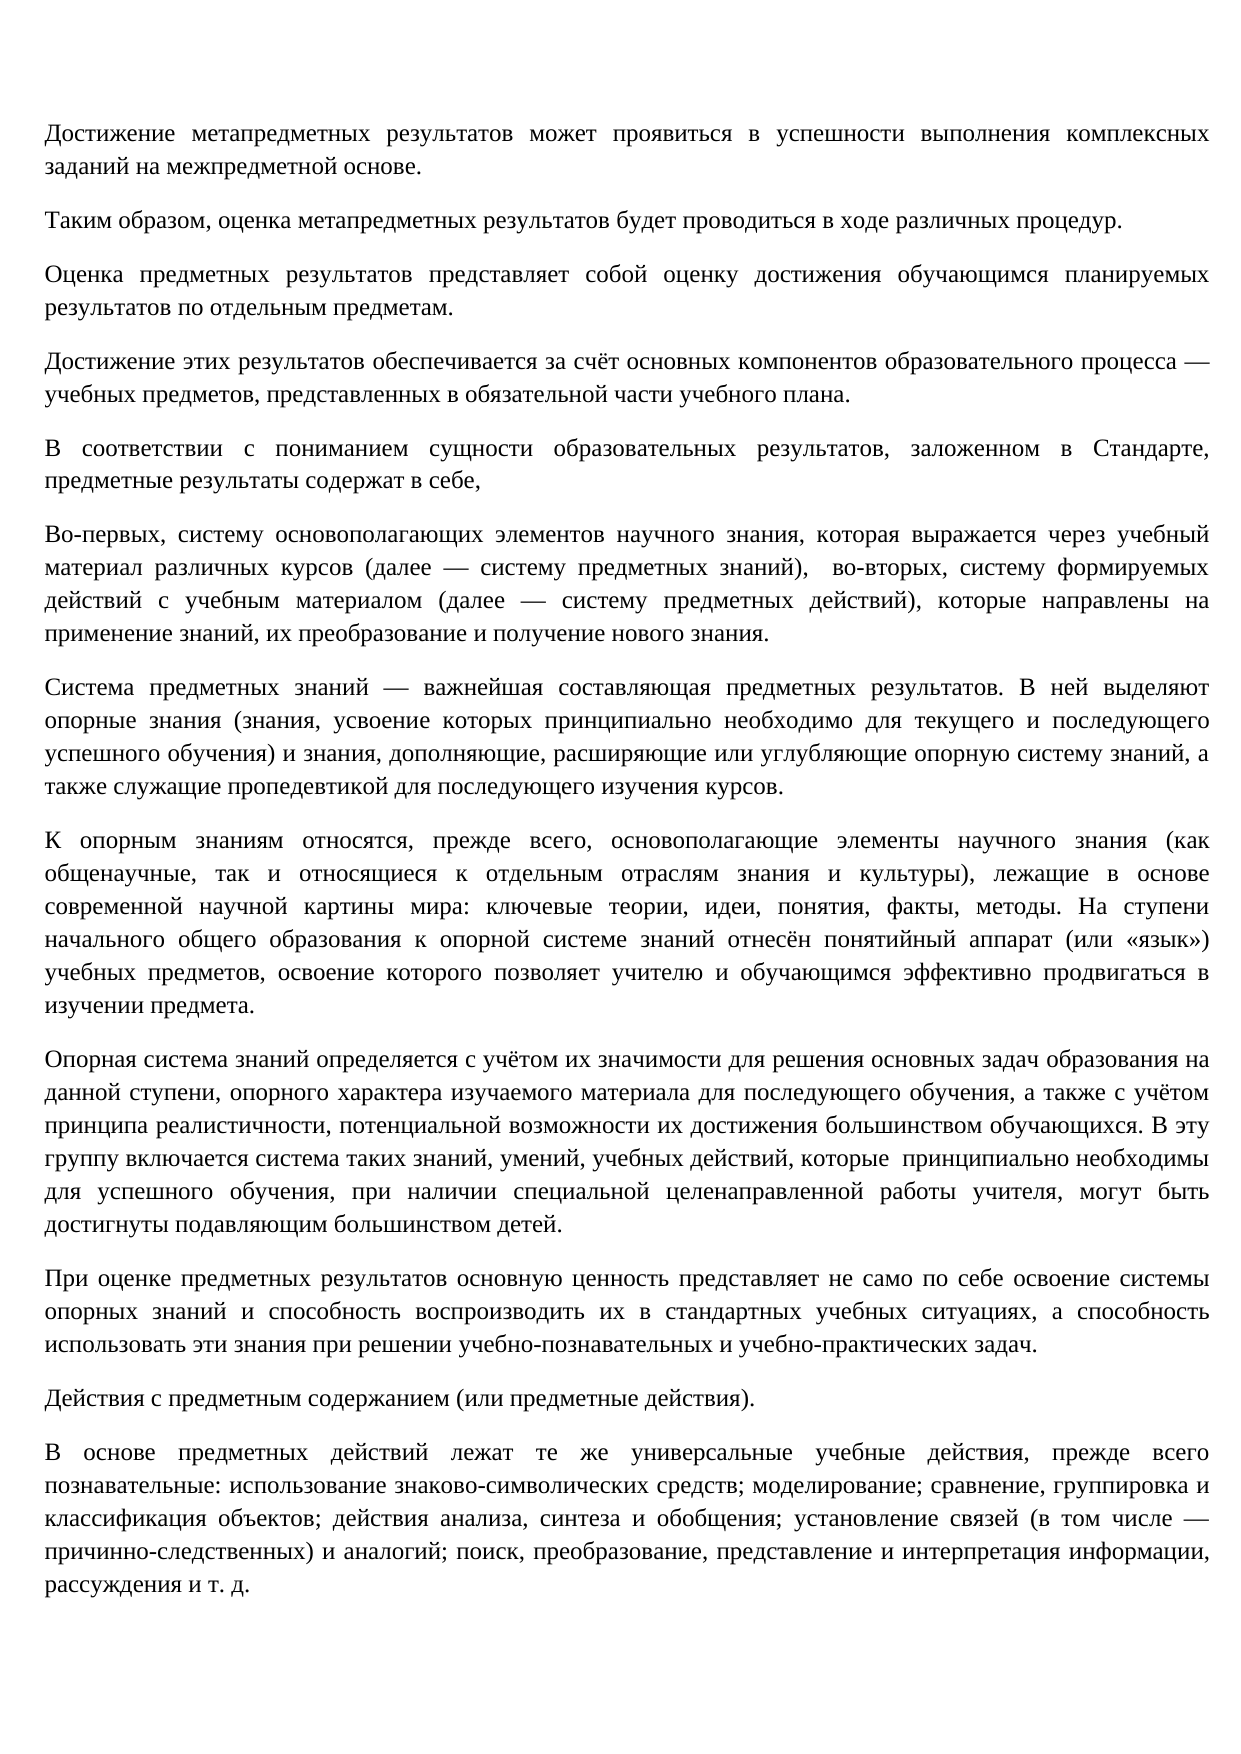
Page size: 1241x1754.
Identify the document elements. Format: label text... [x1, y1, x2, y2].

text Достижение метапредметных результатов может проявиться в успешности выполнения комплексных заданий на межпредметной основе. [44, 118, 1211, 180]
text Достижение этих результатов обеспечивается за счёт основных компонентов образовательного процесса — учебных предметов, представленных в обязательной части учебного плана. [44, 346, 1211, 407]
text К опорным знаниям относятся, прежде всего, основополагающие элементы научного знания (как общенаучные, так и относящиеся к отдельным отраслям знания и культуры), лежащие в основе современной научной картины мира: ключевые теории, идеи, понятия, факты, методы. На ступени начального общего образования к опорной системе знаний отнесён понятийный аппарат (или «язык») учебных предметов, освоение которого позволяет учителю и обучающимся эффективно продвигаться в изучении предмета. [44, 825, 1211, 1019]
text Таким образом, оценка метапредметных результатов будет проводиться в ходе различных процедур. [44, 205, 1211, 234]
text При оценке предметных результатов основную ценность представляет не само по себе освоение системы опорных знаний и способность воспроизводить их в стандартных учебных ситуациях, а способность использовать эти знания при решении учебно-познавательных и учебно-практических задач. [44, 1263, 1211, 1358]
text Оценка предметных результатов представляет собой оценку достижения обучающимся планируемых результатов по отдельным предметам. [44, 259, 1211, 321]
text Опорная система знаний определяется с учётом их значимости для решения основных задач образования на данной ступени, опорного характера изучаемого материала для последующего обучения, а также с учётом принципа реалистичности, потенциальной возможности их достижения большинством обучающихся. В эту группу включается система таких знаний, умений, учебных действий, которые принципиально необходимы для успешного обучения, при наличии специальной целенаправленной работы учителя, могут быть достигнуты подавляющим большинством детей. [44, 1044, 1211, 1238]
text Система предметных знаний — важнейшая составляющая предметных результатов. В ней выделяют опорные знания (знания, усвоение которых принципиально необходимо для текущего и последующего успешного обучения) и знания, дополняющие, расширяющие или углубляющие опорную систему знаний, а также служащие пропедевтикой для последующего изучения курсов. [44, 672, 1211, 800]
text Во-первых, систему основополагающих элементов научного знания, которая выражается через учебный материал различных курсов (далее — систему предметных знаний), во-вторых, систему формируемых действий с учебным материалом (далее — систему предметных действий), которые направлены на применение знаний, их преобразование и получение нового знания. [44, 519, 1211, 647]
text В соответствии с пониманием сущности образовательных результатов, заложенном в Стандарте, предметные результаты содержат в себе, [44, 433, 1211, 494]
text Действия с предметным содержанием (или предметные действия). [44, 1383, 1211, 1412]
text В основе предметных действий лежат те же универсальные учебные действия, прежде всего познавательные: использование знаково-символических средств; моделирование; сравнение, группировка и классификация объектов; действия анализа, синтеза и обобщения; установление связей (в том числе — причинно-следственных) и аналогий; поиск, преобразование, представление и интерпретация информации, рассуждения и т. д. [44, 1437, 1211, 1598]
